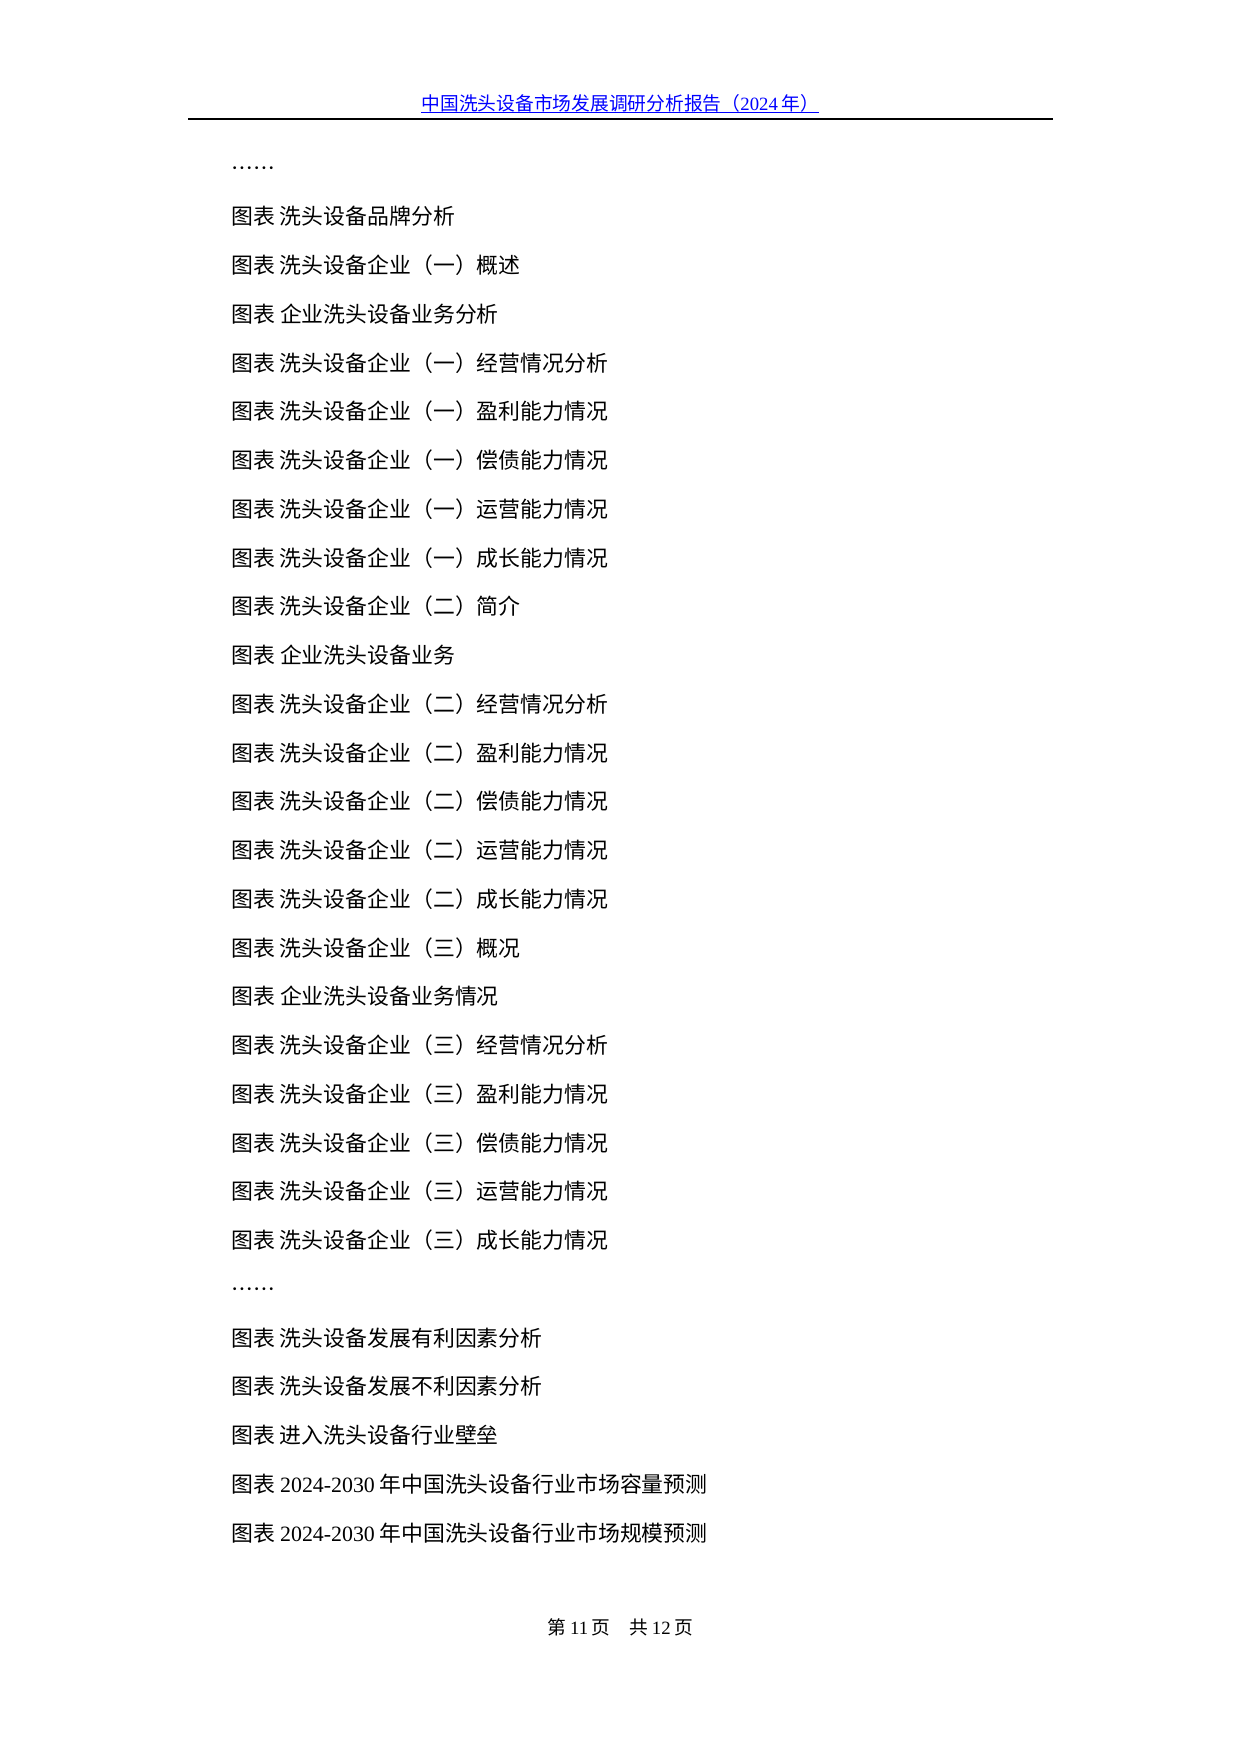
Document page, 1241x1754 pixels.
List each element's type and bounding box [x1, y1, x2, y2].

text [187, 150, 1053, 1548]
